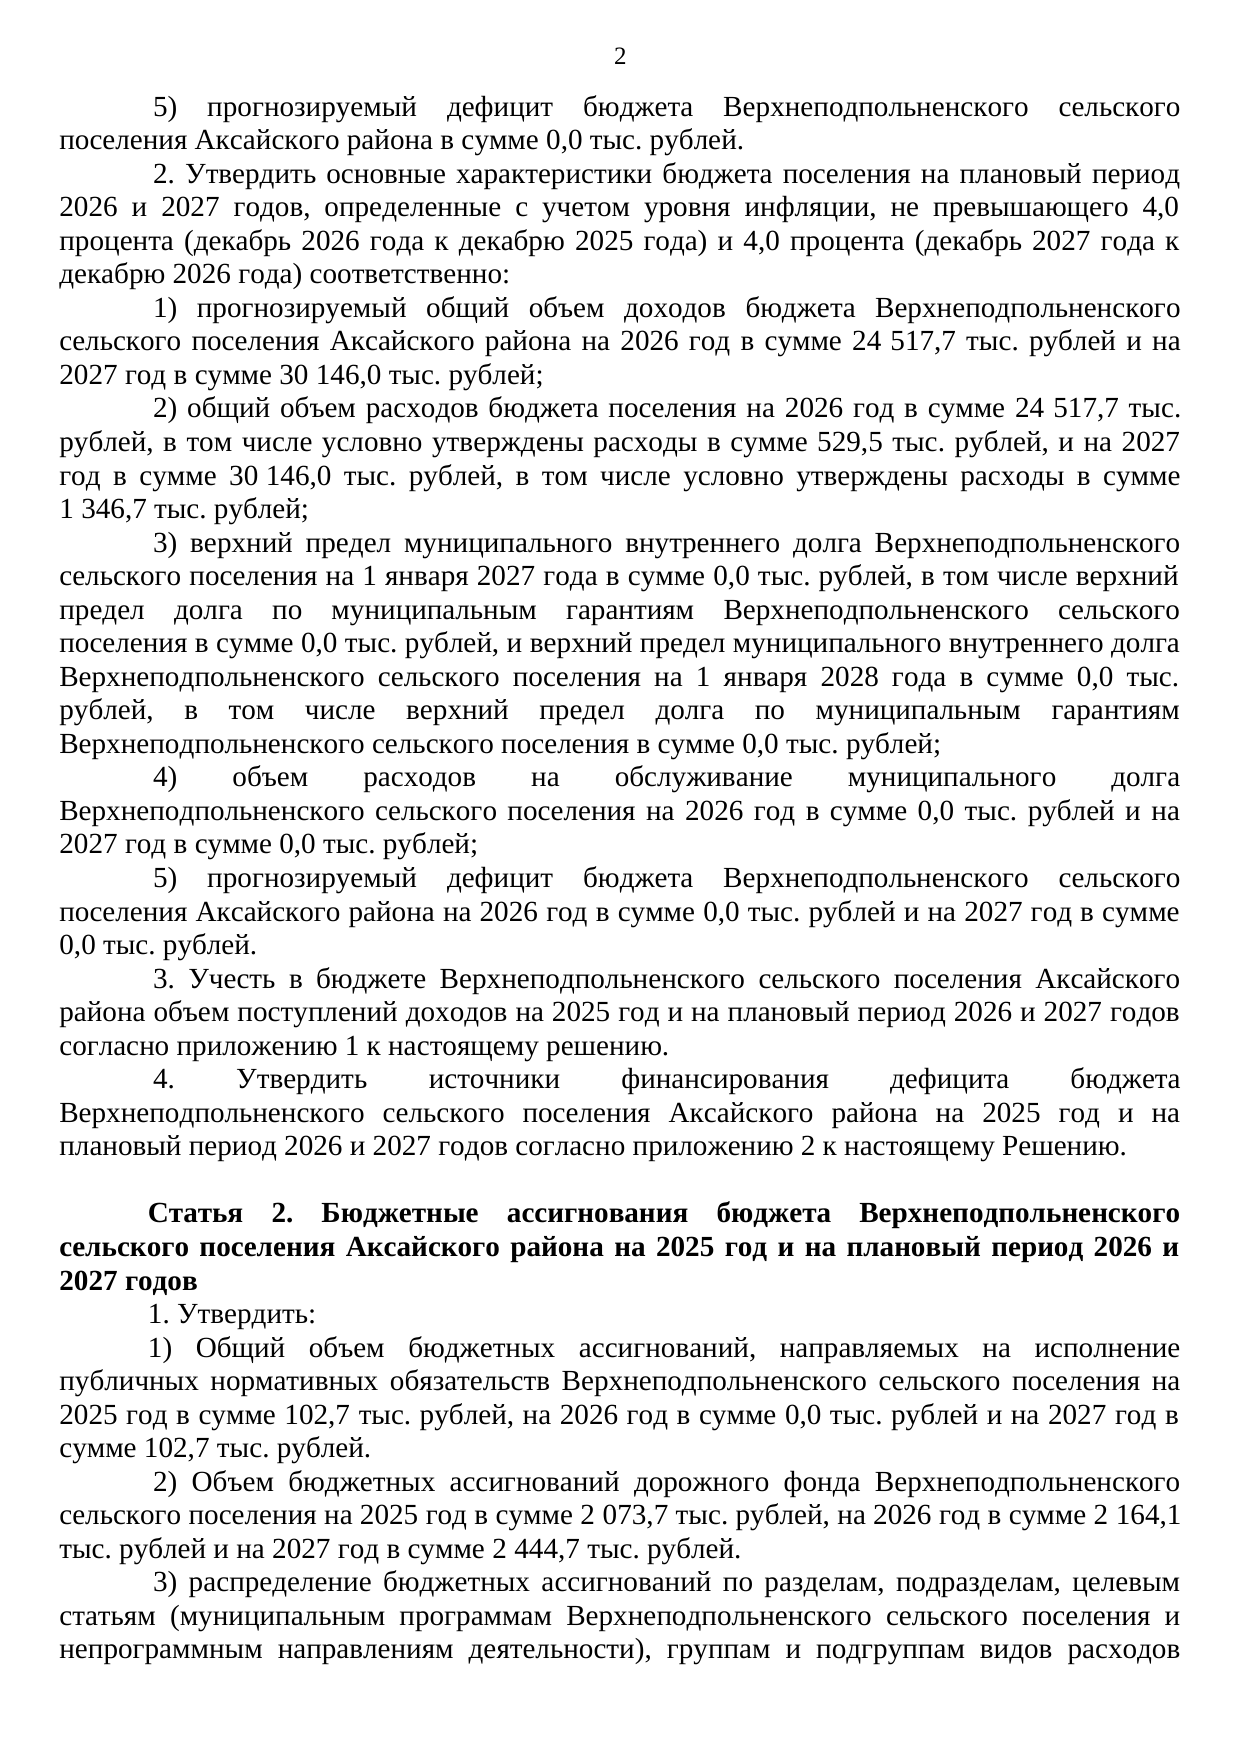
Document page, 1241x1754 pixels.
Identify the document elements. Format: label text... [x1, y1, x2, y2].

text 4) объем расходов на обслуживание муниципального долга Верхнеподпольненского сельского поселения на 2026 год в сумме 0,0 тыс. рублей и на 2027 год в сумме 0,0 тыс. рублей; [59, 759, 1181, 860]
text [59, 1564, 1181, 1665]
text 1) прогнозируемый общий объем доходов бюджета Верхнеподпольненского сельского поселения Аксайского района на 2026 год в сумме 24 517,7 тыс. рублей и на 2027 год в сумме 30 146,0 тыс. рублей; [59, 290, 1181, 391]
text 2) общий объем расходов бюджета поселения на 2026 год в сумме 24 517,7 тыс. рублей, в том числе условно утверждены расходы в сумме 529,5 тыс. рублей, и на 2027 год в сумме 30 146,0 тыс. рублей, в том числе условно утверждены расходы в сумме 1 346,7 тыс. рублей; [59, 391, 1181, 525]
text 1. Утвердить: [59, 1296, 1181, 1330]
text 5) прогнозируемый дефицит бюджета Верхнеподпольненского сельского поселения Аксайского района в сумме 0,0 тыс. рублей. [59, 89, 1181, 156]
text 3. Учесть в бюджете Верхнеподпольненского сельского поселения Аксайского района объем поступлений доходов на 2025 год и на плановый период 2026 и 2027 годов согласно приложению 1 к настоящему решению. [59, 961, 1181, 1061]
text 5) прогнозируемый дефицит бюджета Верхнеподпольненского сельского поселения Аксайского района на 2026 год в сумме 0,0 тыс. рублей и на 2027 год в сумме 0,0 тыс. рублей. [59, 860, 1181, 961]
text Статья 2. Бюджетные ассигнования бюджета Верхнеподпольненского сельского поселения Аксайского района на 2025 год и на плановый период 2026 и 2027 годов [59, 1196, 1181, 1296]
text 4. Утвердить источники финансирования дефицита бюджета Верхнеподпольненского сельского поселения Аксайского района на 2025 год и на плановый период 2026 и 2027 годов согласно приложению 2 к настоящему Решению. [59, 1061, 1181, 1162]
text 1) Общий объем бюджетных ассигнований, направляемых на исполнение публичных нормативных обязательств Верхнеподпольненского сельского поселения на 2025 год в сумме 102,7 тыс. рублей, на 2026 год в сумме 0,0 тыс. рублей и на 2027 год в сумме 102,7 тыс. рублей. [59, 1330, 1181, 1464]
text 2) Объем бюджетных ассигнований дорожного фонда Верхнеподпольненского сельского поселения на 2025 год в сумме 2 073,7 тыс. рублей, на 2026 год в сумме 2 164,1 тыс. рублей и на 2027 год в сумме 2 444,7 тыс. рублей. [59, 1464, 1181, 1564]
text 2. Утвердить основные характеристики бюджета поселения на плановый период 2026 и 2027 годов, определенные с учетом уровня инфляции, не превышающего 4,0 процента (декабрь 2026 года к декабрю 2025 года) и 4,0 процента (декабрь 2027 года к декабрю 2026 года) соответственно: [59, 156, 1181, 290]
text 3) верхний предел муниципального внутреннего долга Верхнеподпольненского сельского поселения на 1 января 2027 года в сумме 0,0 тыс. рублей, в том числе верхний предел долга по муниципальным гарантиям Верхнеподпольненского сельского поселения в сумме 0,0 тыс. рублей, и верхний предел муниципального внутреннего долга Верхнеподпольненского сельского поселения на 1 января 2028 года в сумме 0,0 тыс. рублей, в том числе верхний предел долга по муниципальным гарантиям Верхнеподпольненского сельского поселения в сумме 0,0 тыс. рублей; [59, 525, 1181, 759]
